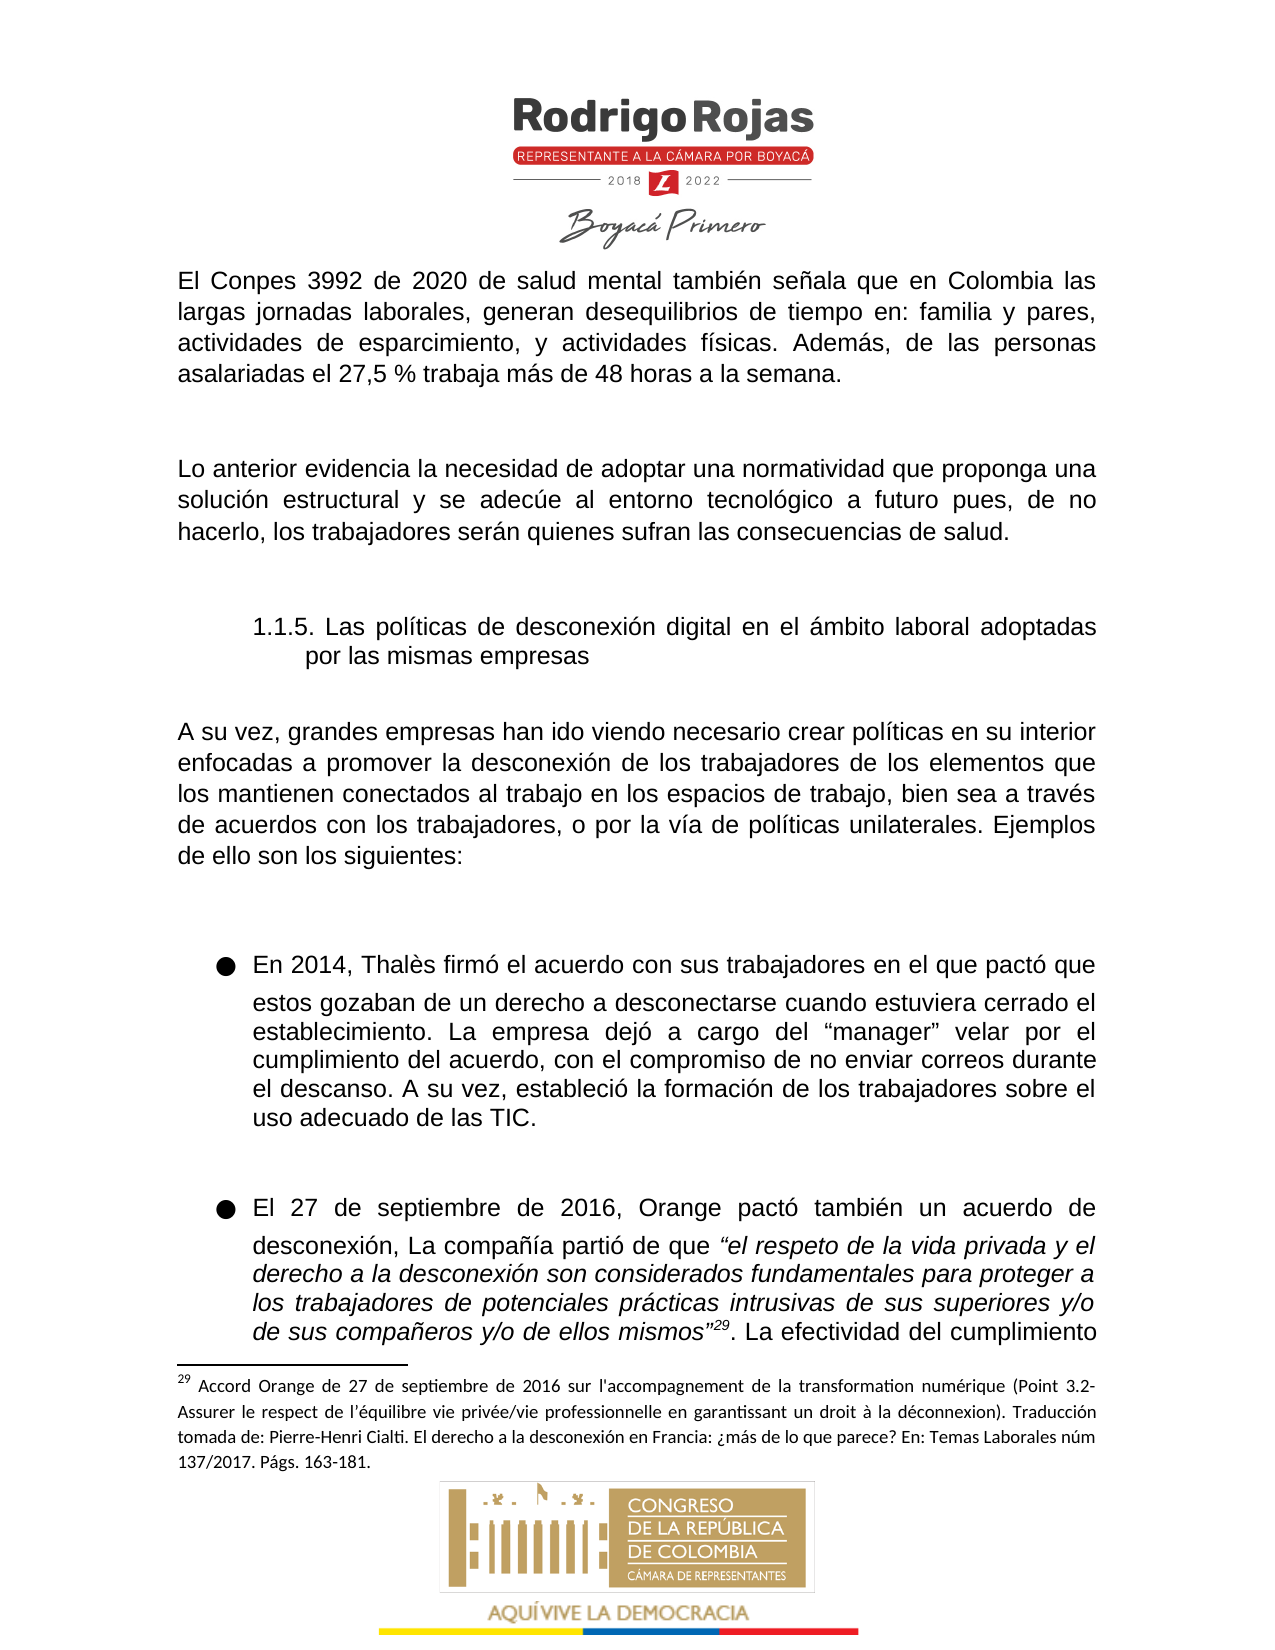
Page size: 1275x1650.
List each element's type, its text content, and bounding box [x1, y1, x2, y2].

picture [496, 74, 832, 256]
text Lo anterior evidencia la necesidad de adoptar una normatividad que proponga una solución estructural y se adecúe al entorno tecnológico a futuro pues, de no hacerlo, los trabajadores serán quienes sufran las consecuencias de salud. [177, 454, 1098, 545]
list En 2014, Thalès firmó el acuerdo con sus trabajadores en el que pactó que estos gozaban de un derecho a desconectarse cuando estuviera cerrado el establecimiento. La empresa dejó a cargo del “manager” velar por el cumplimiento del acuerdo, con el compromiso de no enviar correos durante el descanso. A su vez, estableció la formación de los trabajadores sobre el uso adecuado de las TIC. [215, 937, 1098, 1132]
text A su vez, grandes empresas han ido viendo necesario crear políticas en su interior enfocadas a promover la desconexión de los trabajadores de los elementos que los mantienen conectados al trabajo en los espacios de trabajo, bien sea a través de acuerdos con los trabajadores, o por la vía de políticas unilaterales. Ejemplos de ello son los siguientes: [177, 717, 1098, 870]
list Las políticas de desconexión digital en el ámbito laboral adoptadas por las mismas empresas [252, 612, 1098, 669]
text El Conpes 3992 de 2020 de salud mental también señala que en Colombia las largas jornadas laborales, generan desequilibrios de tiempo en: familia y pares, actividades de esparcimiento, y actividades físicas. Además, de las personas asalariadas el 27,5 % trabaja más de 48 horas a la semana. [177, 266, 1098, 388]
picture [378, 1601, 859, 1635]
picture [439, 1481, 815, 1593]
